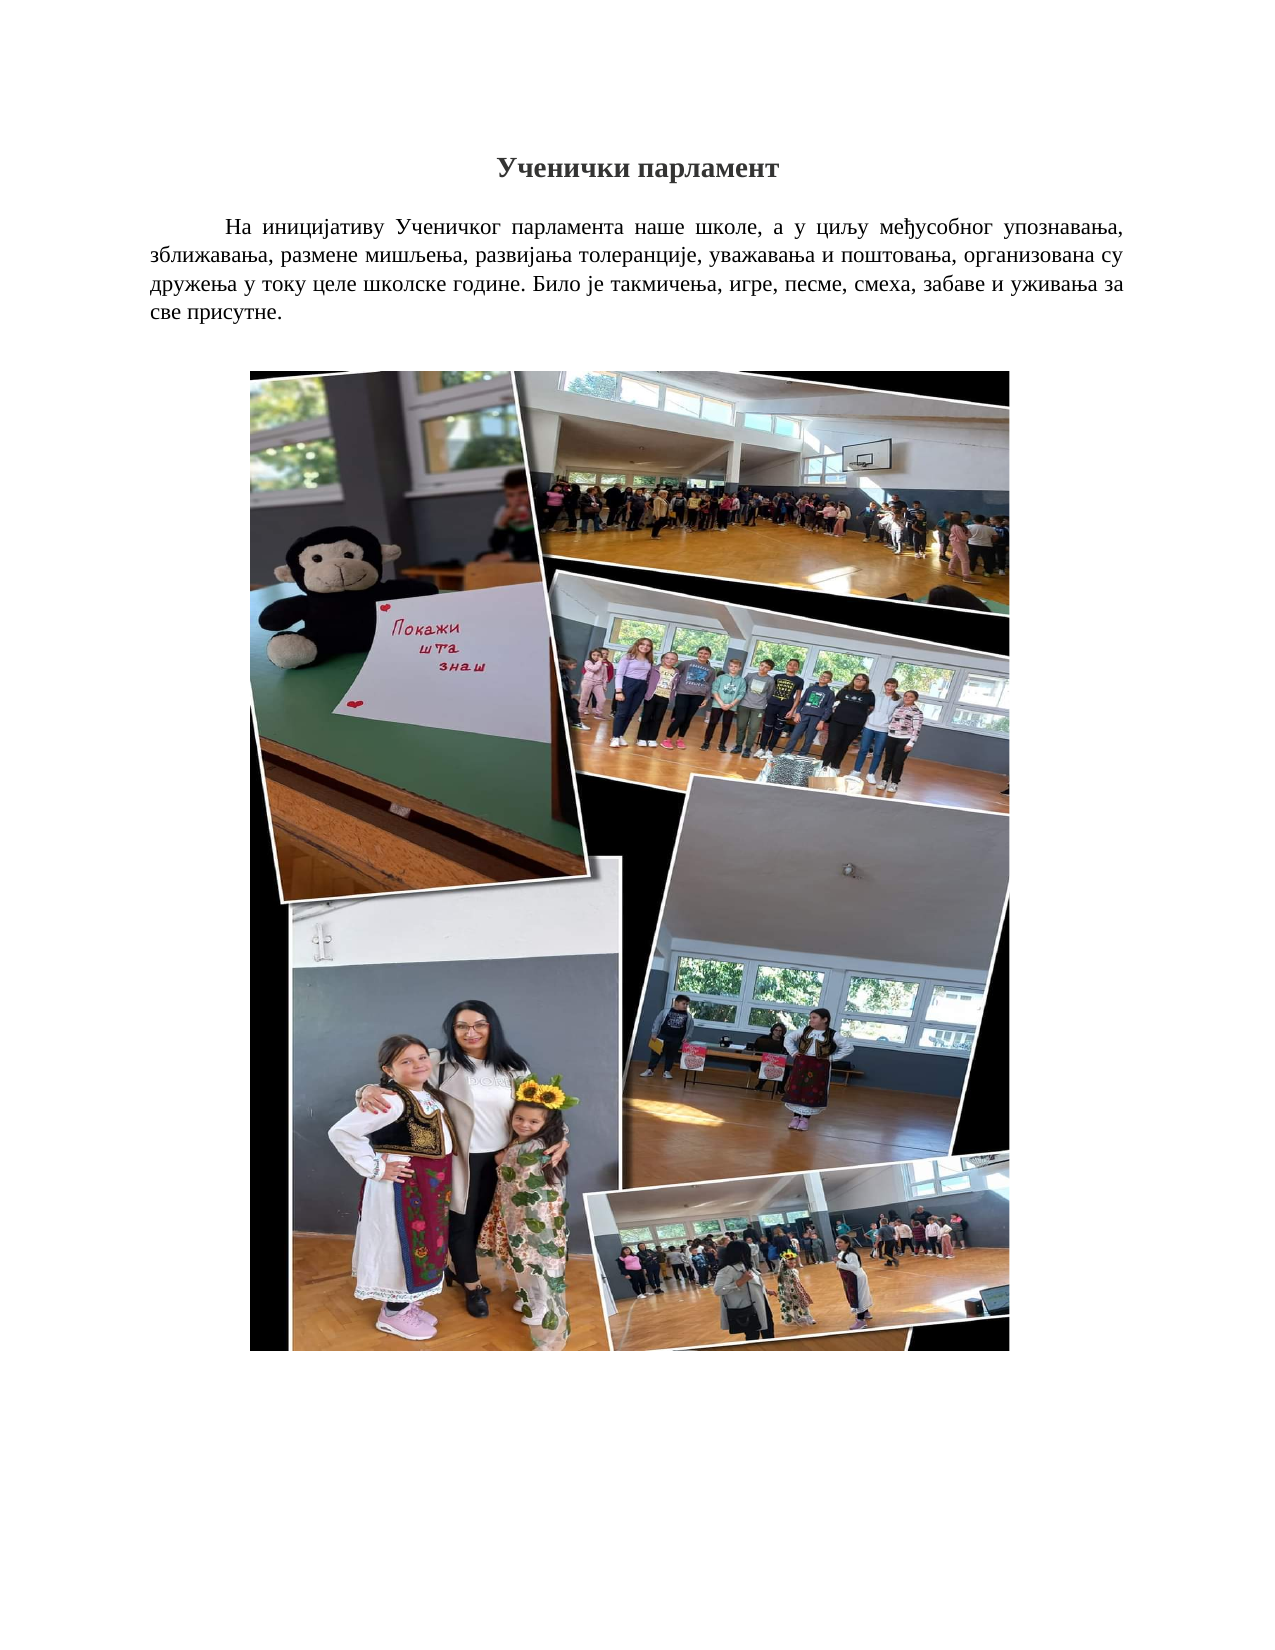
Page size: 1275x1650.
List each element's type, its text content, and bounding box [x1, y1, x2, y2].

text Ученички парламент [150, 150, 1125, 183]
text На иницијативу Ученичког парламента наше школе, а у циљу међусобног упознавања, зближавања, размене мишљења, развијања толеранције, уважавања и поштовања, организована су дружења у току целе школске године. Било је такмичења, игре, песме, смеха, забаве и уживања за све присутне. [150, 213, 1125, 324]
picture [250, 371, 1010, 1351]
